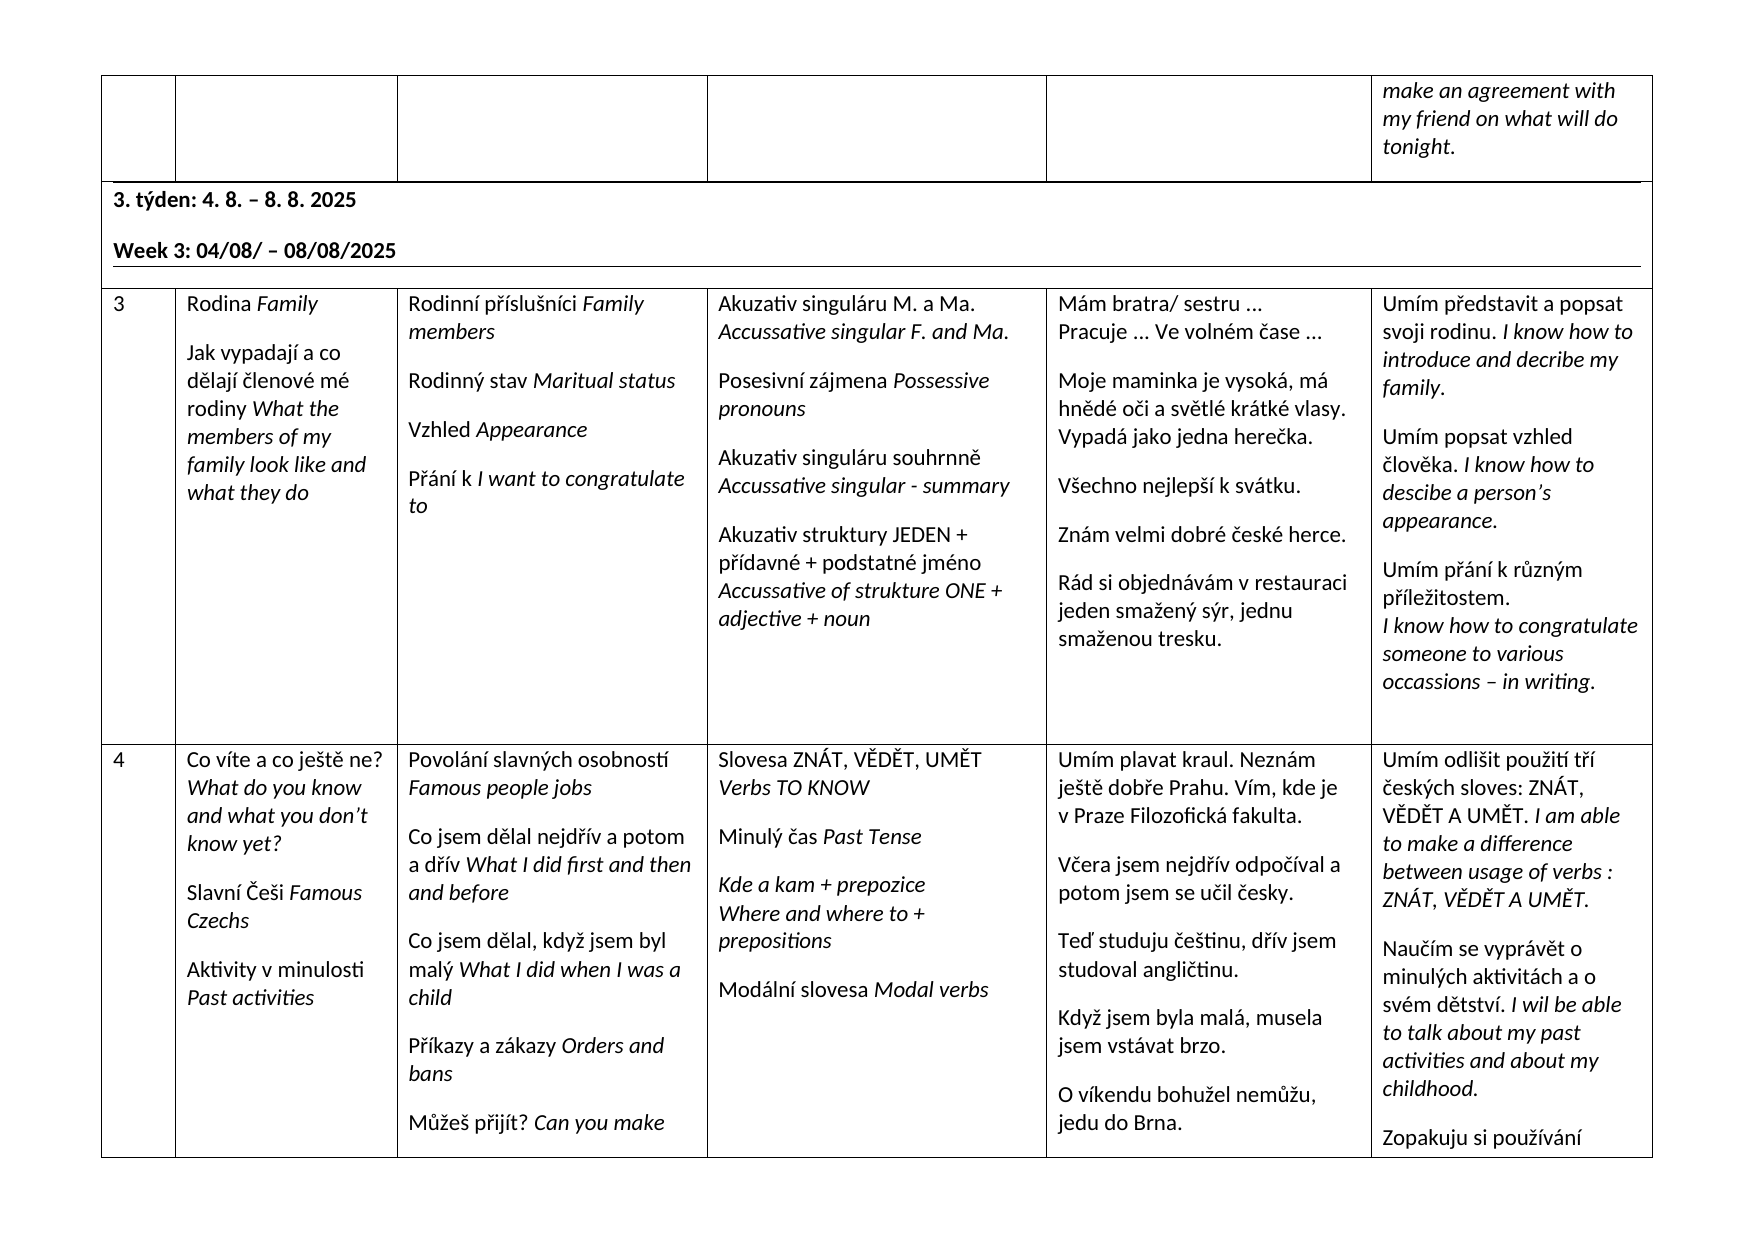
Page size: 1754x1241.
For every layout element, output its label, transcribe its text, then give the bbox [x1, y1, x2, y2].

table_cell 3. týden: 4. 8. – 8. 8. 2025 Week 3: 04/08/ – 08/08/2025 [102, 182, 1652, 288]
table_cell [1047, 76, 1371, 181]
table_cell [708, 76, 1046, 181]
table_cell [176, 745, 397, 1157]
table_cell 3 [102, 289, 175, 744]
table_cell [708, 745, 1046, 1157]
table_cell Rodina Family Jak vypadají a co dělají členové mé rodiny What the members of my family look like and what they do [176, 289, 397, 744]
table_cell Rodinní příslušníci Family members Rodinný stav Maritual status Vzhled Appearance Přání k I want to congratulate to [398, 289, 707, 744]
table_cell Mám bratra/ sestru ... Pracuje ... Ve volném čase ... Moje maminka je vysoká, má hnědé oči a světlé krátké vlasy. Vypadá jako jedna herečka. Všechno nejlepší k svátku. Znám velmi dobré české herce. Rád si objednávám v restauraci jeden smažený sýr, jednu smaženou tresku. [1047, 289, 1371, 744]
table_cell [176, 76, 397, 181]
table_cell Umím představit a popsat svoji rodinu. I know how to introduce and decribe my family. Umím popsat vzhled člověka. I know how to descibe a person’s appearance. Umím přání k různým příležitostem. I know how to congratulate someone to various occassions – in writing. [1372, 289, 1652, 744]
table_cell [1372, 76, 1652, 181]
table_cell 4 [102, 745, 175, 1157]
table_cell 3 [102, 76, 175, 181]
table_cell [398, 76, 707, 181]
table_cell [1047, 745, 1371, 1157]
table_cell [398, 745, 707, 1157]
table_cell Akuzativ singuláru M. a Ma. Accussative singular F. and Ma. Posesivní zájmena Possessive pronouns Akuzativ singuláru souhrnně Accussative singular - summary Akuzativ struktury JEDEN + přídavné + podstatné jméno Accussative of strukture ONE + adjective + noun [708, 289, 1046, 744]
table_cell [1372, 745, 1652, 1157]
